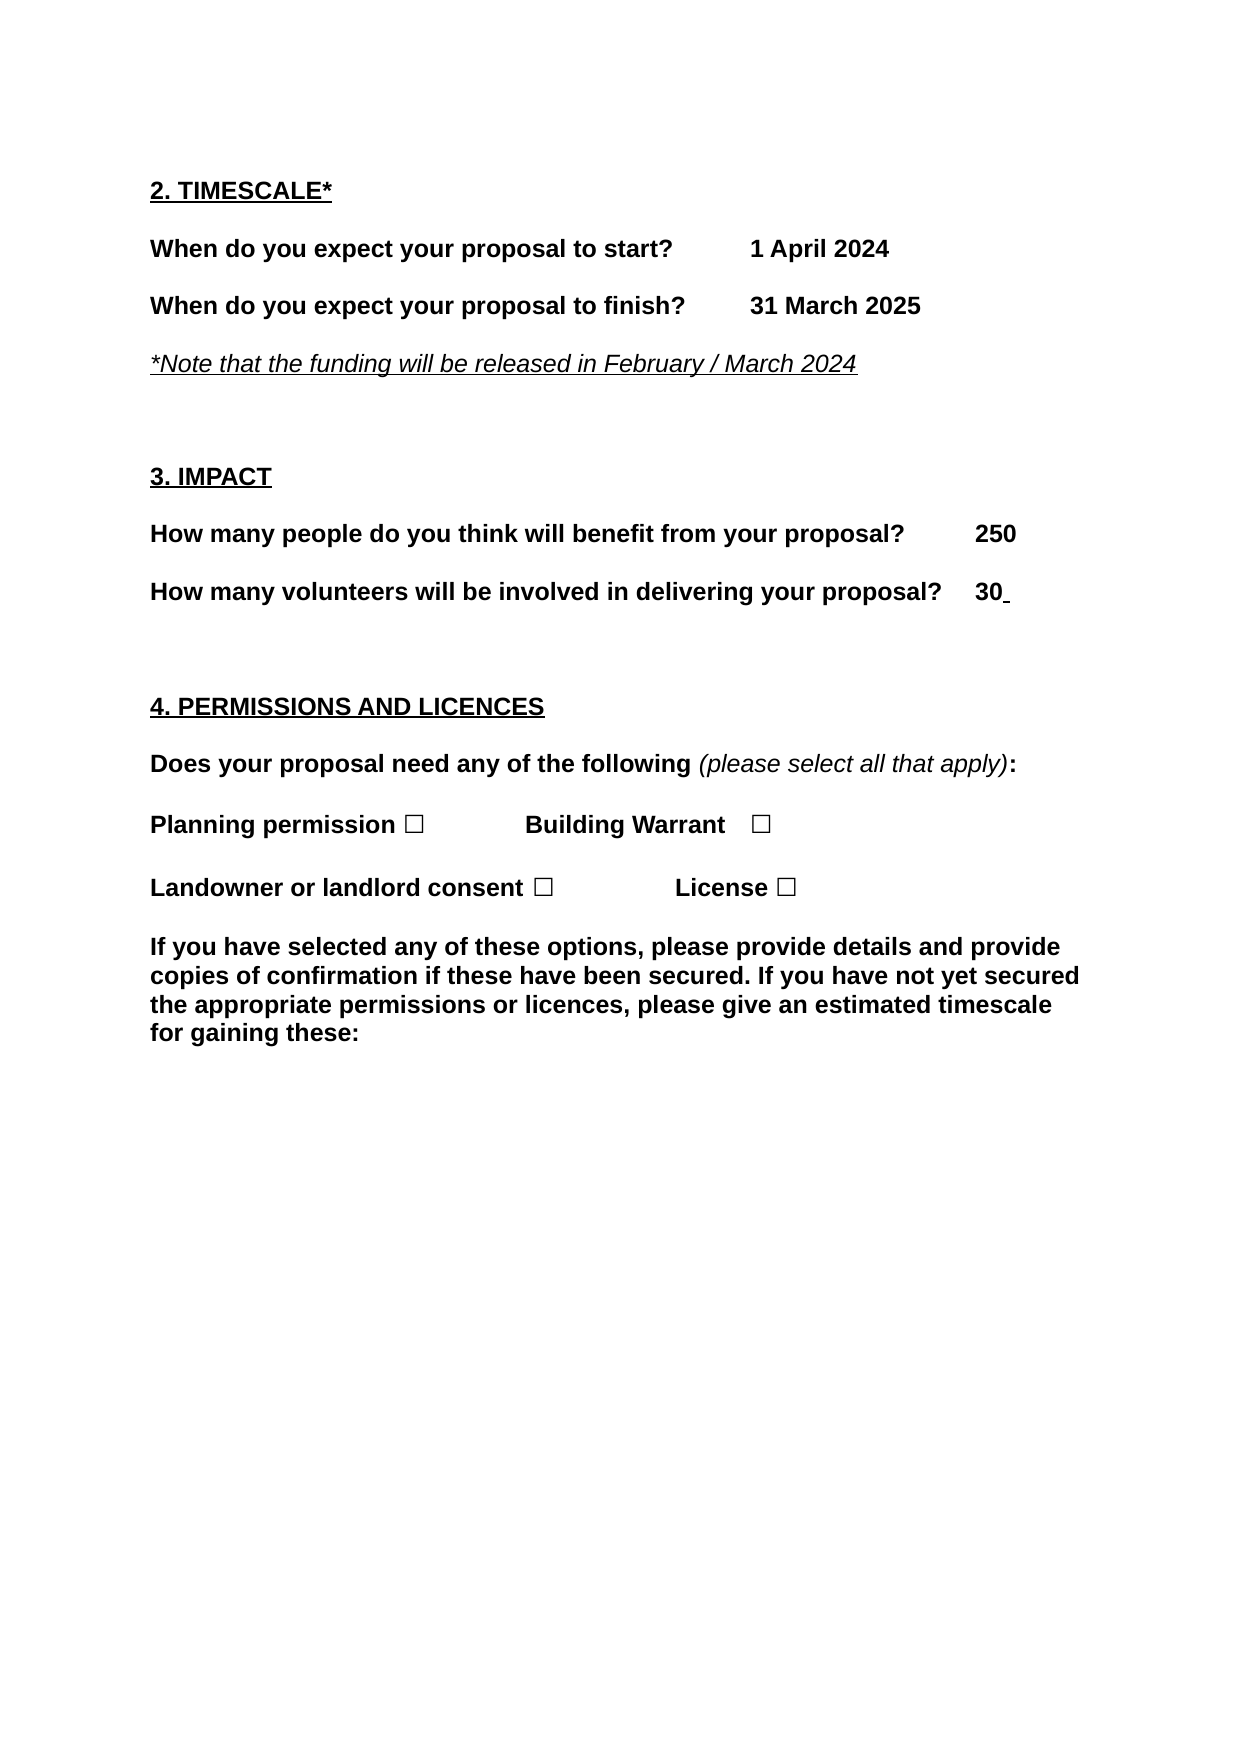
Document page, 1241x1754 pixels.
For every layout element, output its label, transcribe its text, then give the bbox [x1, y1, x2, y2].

text 2. TIMESCALE* [150, 176, 1090, 205]
text Planning permission ☐ Building Warrant ☐ [150, 806, 1090, 841]
text 3. IMPACT [150, 461, 1090, 490]
text 4. PERMISSIONS AND LICENCES [150, 691, 1090, 720]
text Does your proposal need any of the following (please select all that apply): [150, 749, 1090, 778]
text *Note that the funding will be released in February / March 2024 [150, 349, 1090, 378]
text When do you expect your proposal to start? 1 April 2024 [150, 234, 1090, 263]
text How many people do you think will benefit from your proposal? 250 [150, 519, 1090, 548]
text Landowner or landlord consent ☐ License ☐ [150, 869, 1090, 903]
text If you have selected any of these options, please provide details and provide copies of confirmation if these have been secured. If you have not yet secured the appropriate permissions or licences, please give an estimated timescale for gaining these: [150, 932, 1090, 1047]
text When do you expect your proposal to finish? 31 March 2025 [150, 291, 1090, 320]
text How many volunteers will be involved in delivering your proposal? 30 [150, 576, 1090, 605]
